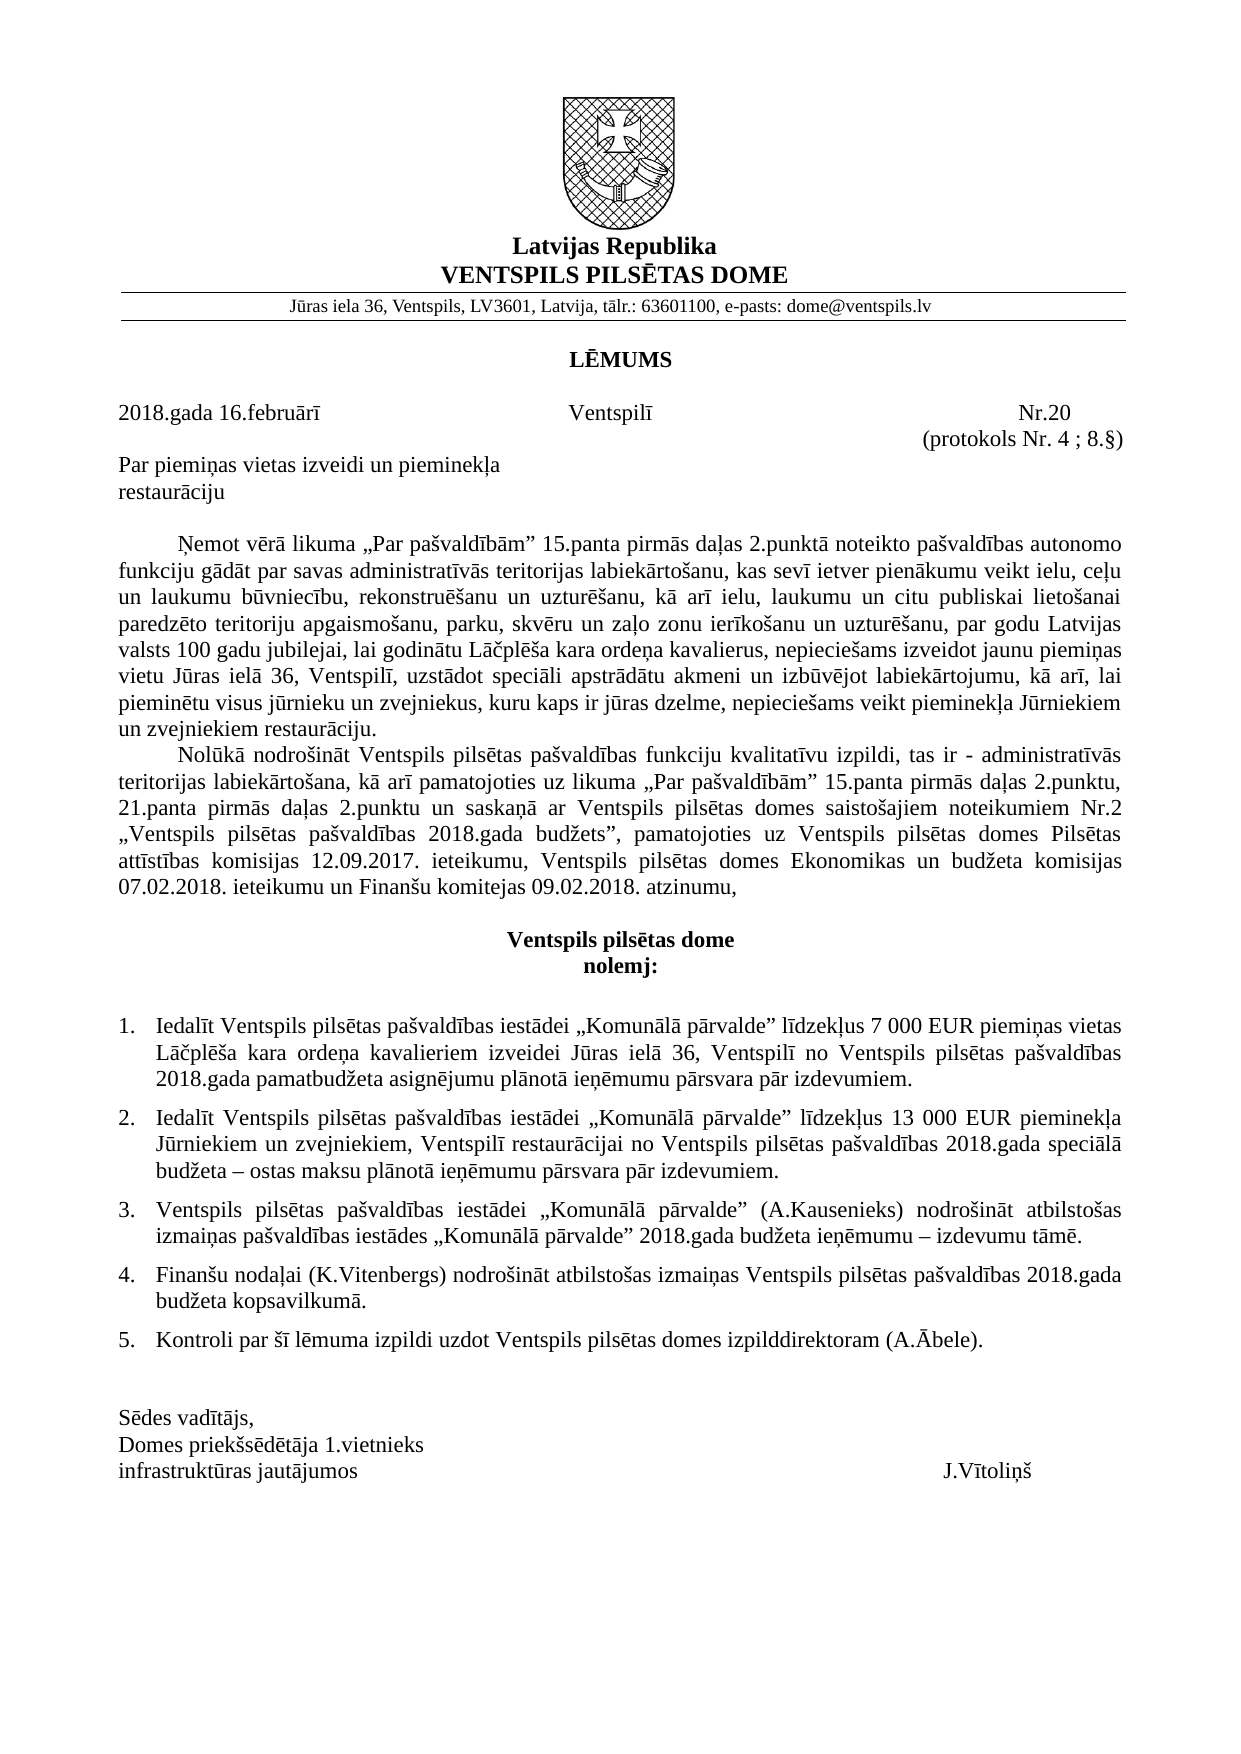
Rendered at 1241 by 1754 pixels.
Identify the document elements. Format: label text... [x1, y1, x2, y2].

picture [562, 95, 675, 230]
list Ventspils pilsētas pašvaldības iestādei „Komunālā pārvalde” (A.Kausenieks) nodrošināt atbilstošas izmaiņas pašvaldības iestādes „Komunālā pārvalde” 2018.gada budžeta ieņēmumu – izdevumu tāmē. [118, 1196, 1123, 1248]
text Par piemiņas vietas izveidi un pieminekļa [118, 451, 1123, 478]
subtitle Domes priekšsēdētāja 1.vietnieks [118, 1431, 1123, 1457]
text 2018.gada 16.februārī Ventspilī Nr.20 [118, 399, 1123, 425]
text (protokols Nr. 4 ; 8.§) [118, 425, 1123, 451]
text restaurāciju [118, 478, 1123, 504]
list Finanšu nodaļai (K.Vitenbergs) nodrošināt atbilstošas izmaiņas Ventspils pilsētas pašvaldības 2018.gada budžeta kopsavilkumā. [118, 1261, 1123, 1314]
list Iedalīt Ventspils pilsētas pašvaldības iestādei „Komunālā pārvalde” līdzekļus 13 000 EUR pieminekļa Jūrniekiem un zvejniekiem, Ventspilī restaurācijai no Ventspils pilsētas pašvaldības 2018.gada speciālā budžeta – ostas maksu plānotā ieņēmumu pārsvara pār izdevumiem. [118, 1104, 1123, 1183]
text Nolūkā nodrošināt Ventspils pilsētas pašvaldības funkciju kvalitatīvu izpildi, tas ir - administratīvās teritorijas labiekārtošana, kā arī pamatojoties uz likuma „Par pašvaldībām” 15.panta pirmās daļas 2.punktu, 21.panta pirmās daļas 2.punktu un saskaņā ar Ventspils pilsētas domes saistošajiem noteikumiem Nr.2 „Ventspils pilsētas pašvaldības 2018.gada budžets”, pamatojoties uz Ventspils pilsētas domes Pilsētas attīstības komisijas 12.09.2017. ieteikumu, Ventspils pilsētas domes Ekonomikas un budžeta komisijas 07.02.2018. ieteikumu un Finanšu komitejas 09.02.2018. atzinumu, [118, 741, 1123, 899]
text Sēdes vadītājs, [118, 1404, 1123, 1431]
subtitle infrastruktūras jautājumos J.Vītoliņš [118, 1457, 1123, 1483]
text Ņemot vērā likuma „Par pašvaldībām” 15.panta pirmās daļas 2.punktā noteikto pašvaldības autonomo funkciju gādāt par savas administratīvās teritorijas labiekārtošanu, kas sevī ietver pienākumu veikt ielu, ceļu un laukumu būvniecību, rekonstruēšanu un uzturēšanu, kā arī ielu, laukumu un citu publiskai lietošanai paredzēto teritoriju apgaismošanu, parku, skvēru un zaļo zonu ierīkošanu un uzturēšanu, par godu Latvijas valsts 100 gadu jubilejai, lai godinātu Lāčplēša kara ordeņa kavalierus, nepieciešams izveidot jaunu piemiņas vietu Jūras ielā 36, Ventspilī, uzstādot speciāli apstrādātu akmeni un izbūvējot labiekārtojumu, kā arī, lai pieminētu visus jūrnieku un zvejniekus, kuru kaps ir jūras dzelme, nepieciešams veikt pieminekļa Jūrniekiem un zvejniekiem restaurāciju. [118, 531, 1123, 741]
text Ventspils pilsētas dome [118, 926, 1123, 952]
text nolemj: [118, 952, 1123, 978]
list Kontroli par šī lēmuma izpildi uzdot Ventspils pilsētas domes izpilddirektoram (A.Ābele). [118, 1326, 1123, 1352]
list Iedalīt Ventspils pilsētas pašvaldības iestādei „Komunālā pārvalde” līdzekļus 7 000 EUR piemiņas vietas Lāčplēša kara ordeņa kavalieriem izveidei Jūras ielā 36, Ventspilī no Ventspils pilsētas pašvaldības 2018.gada pamatbudžeta asignējumu plānotā ieņēmumu pārsvara pār izdevumiem. [118, 1013, 1123, 1092]
text LĒMUMS [118, 346, 1123, 372]
